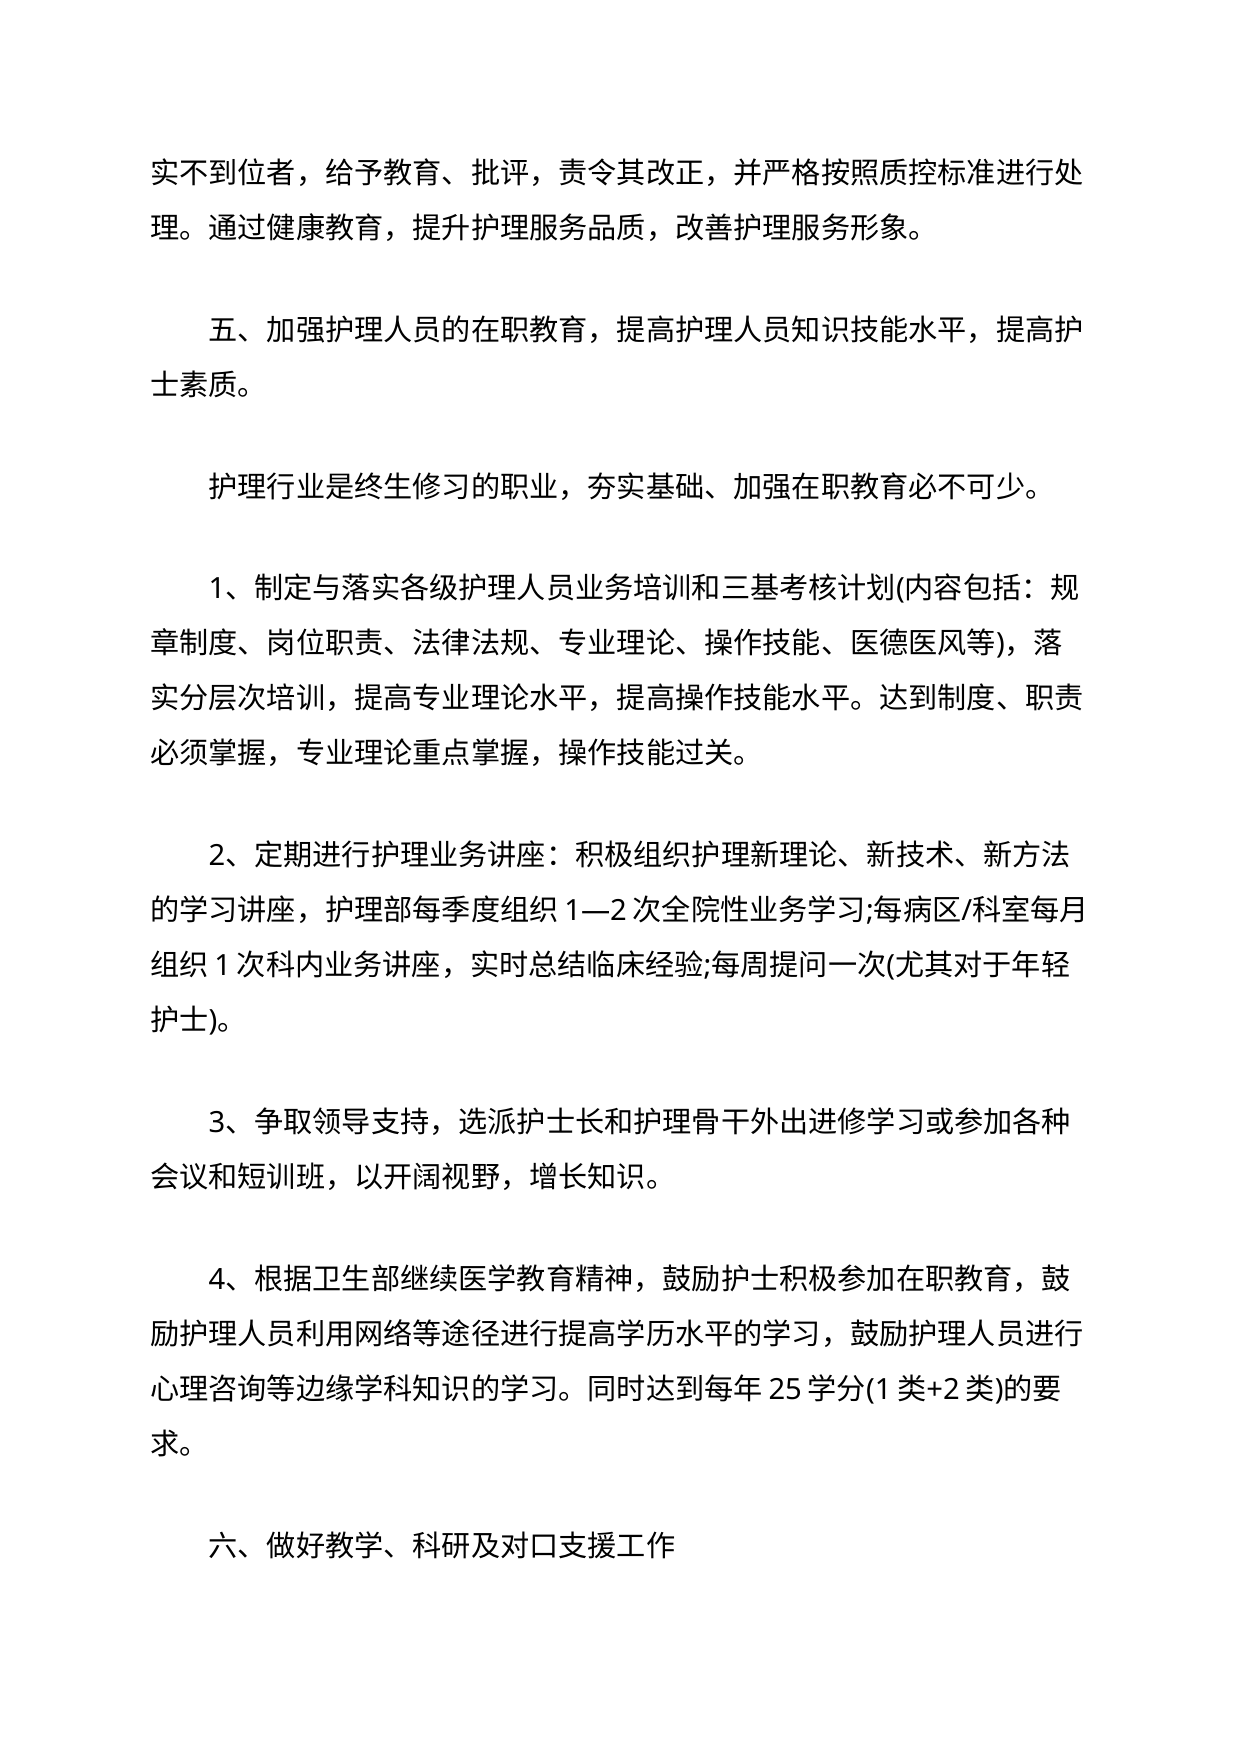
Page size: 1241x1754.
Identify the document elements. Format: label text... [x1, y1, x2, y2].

text 1、制定与落实各级护理人员业务培训和三基考核计划(内容包括：规章制度、岗位职责、法律法规、专业理论、操作技能、医德医风等)，落实分层次培训，提高专业理论水平，提高操作技能水平。达到制度、职责必须掌握，专业理论重点掌握，操作技能过关。 [150, 565, 1090, 772]
text 六、做好教学、科研及对口支援工作 [150, 1522, 1090, 1564]
text 护理行业是终生修习的职业，夯实基础、加强在职教育必不可少。 [150, 463, 1090, 506]
text 2、定期进行护理业务讲座：积极组织护理新理论、新技术、新方法的学习讲座，护理部每季度组织1—2次全院性业务学习;每病区/科室每月组织1次科内业务讲座，实时总结临床经验;每周提问一次(尤其对于年轻护士)。 [150, 832, 1090, 1039]
text 4、根据卫生部继续医学教育精神，鼓励护士积极参加在职教育，鼓励护理人员利用网络等途径进行提高学历水平的学习，鼓励护理人员进行心理咨询等边缘学科知识的学习。同时达到每年25学分(1类+2类)的要求。 [150, 1256, 1090, 1463]
text 3、争取领导支持，选派护士长和护理骨干外出进修学习或参加各种会议和短训班，以开阔视野，增长知识。 [150, 1099, 1090, 1196]
text 五、加强护理人员的在职教育，提高护理人员知识技能水平，提高护士素质。 [150, 307, 1090, 404]
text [150, 150, 1090, 247]
